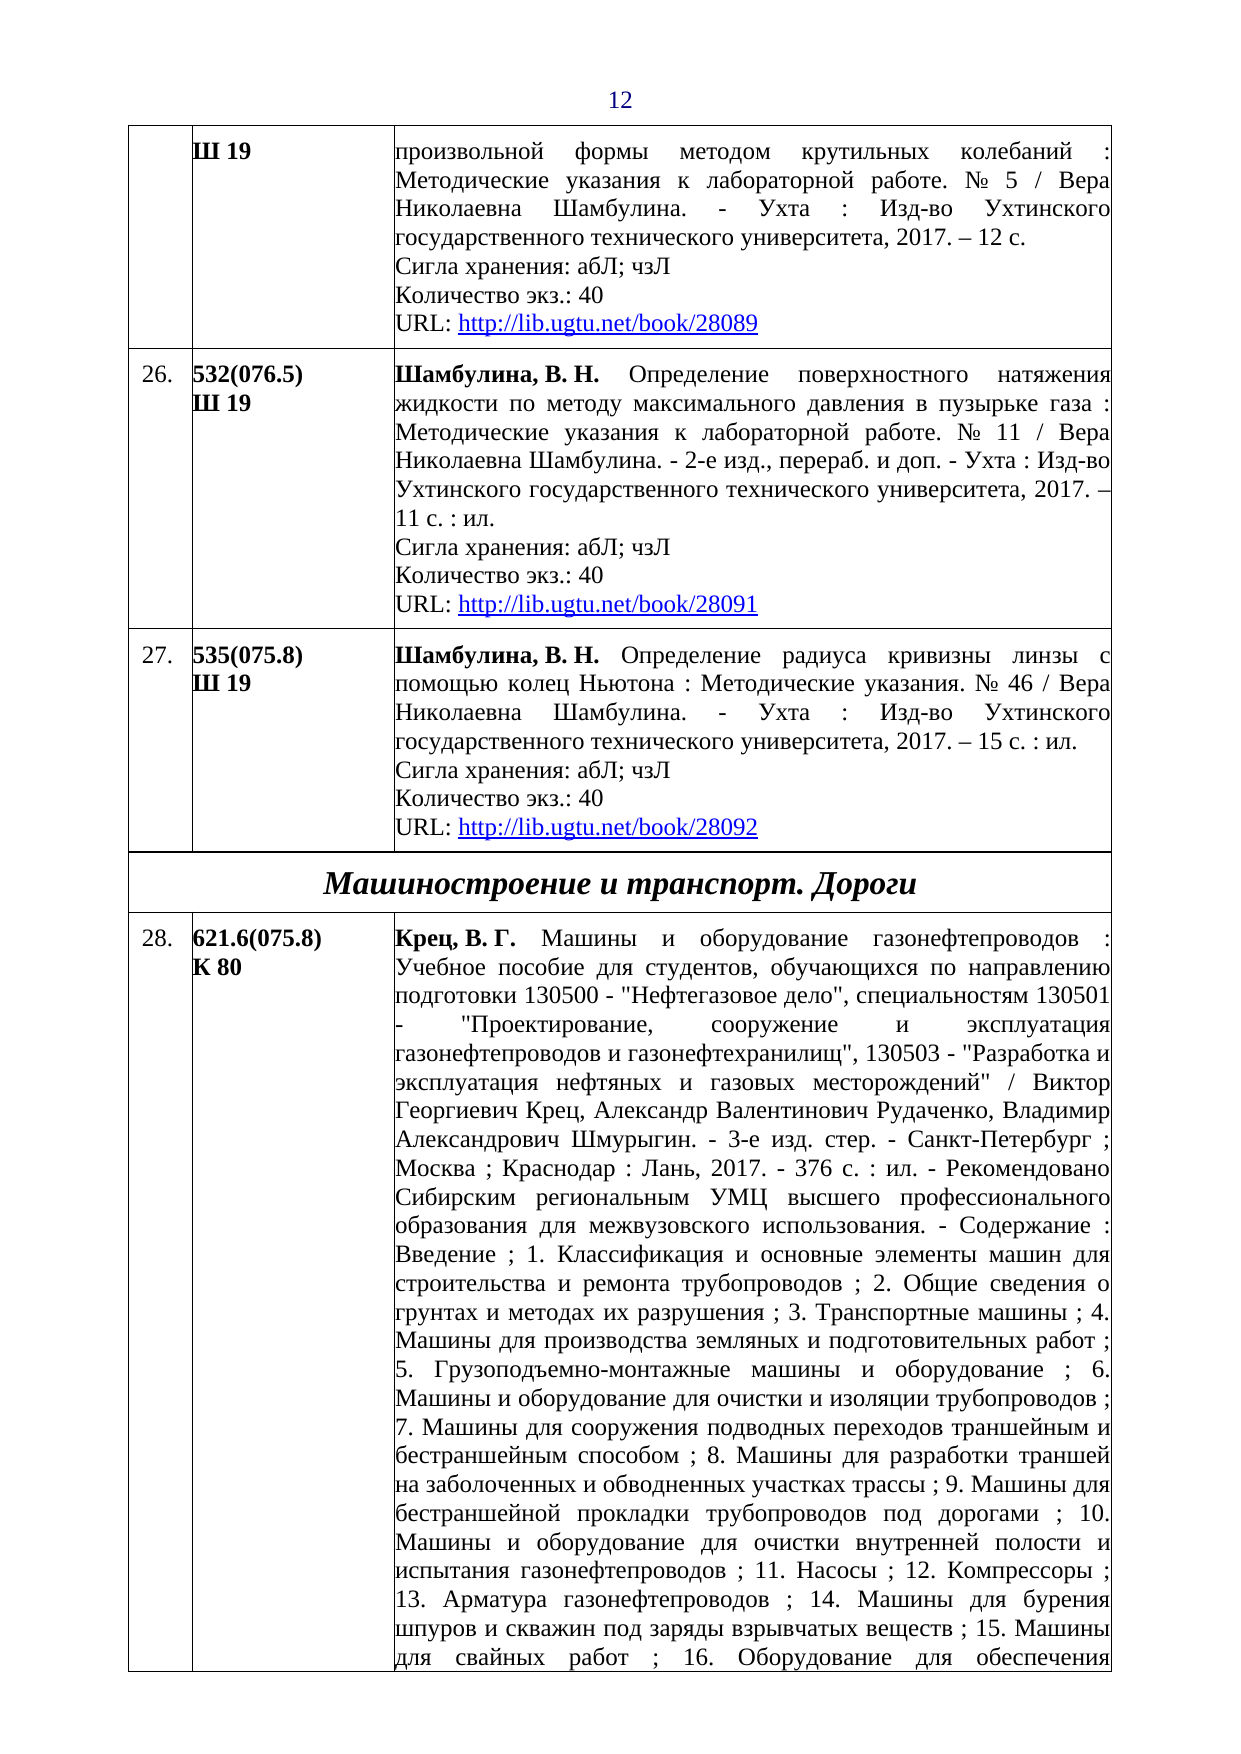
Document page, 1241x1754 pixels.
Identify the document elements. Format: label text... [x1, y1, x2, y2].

table_cell [129, 126, 192, 348]
table_cell 535(075.8) Ш 19 [193, 629, 394, 851]
table_cell [129, 629, 192, 851]
table_cell 621.6(075.8) К 80 [193, 913, 394, 1671]
table_cell Шамбулина, В. Н. Определение поверхностного натяжения жидкости по методу максимального давления в пузырьке газа : Методические указания к лабораторной работе. № 11 / Вера Николаевна Шамбулина. - 2-е изд., перераб. и доп. - Ухта : Изд-во Ухтинского государственного технического университета, 2017. – 11 с. : ил. Сигла хранения: абЛ; чзЛ Количество экз.: 40 URL: http://lib.ugtu.net/book/28091 [395, 349, 1111, 628]
table_cell 531(076.5) Ш 19 [193, 126, 394, 348]
table_cell [129, 349, 192, 628]
table_cell 532(076.5) Ш 19 [193, 349, 394, 628]
table_cell Шамбулина, В. Н. Определение радиуса кривизны линзы с помощью колец Ньютона : Методические указания. № 46 / Вера Николаевна Шамбулина. - Ухта : Изд-во Ухтинского государственного технического университета, 2017. – 15 с. : ил. Сигла хранения: абЛ; чзЛ Количество экз.: 40 URL: http://lib.ugtu.net/book/28092 [395, 629, 1111, 851]
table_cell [395, 913, 1111, 1671]
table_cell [395, 126, 1111, 348]
table_cell [129, 913, 192, 1671]
table_cell Машиностроение и транспорт. Дороги [129, 853, 1111, 912]
